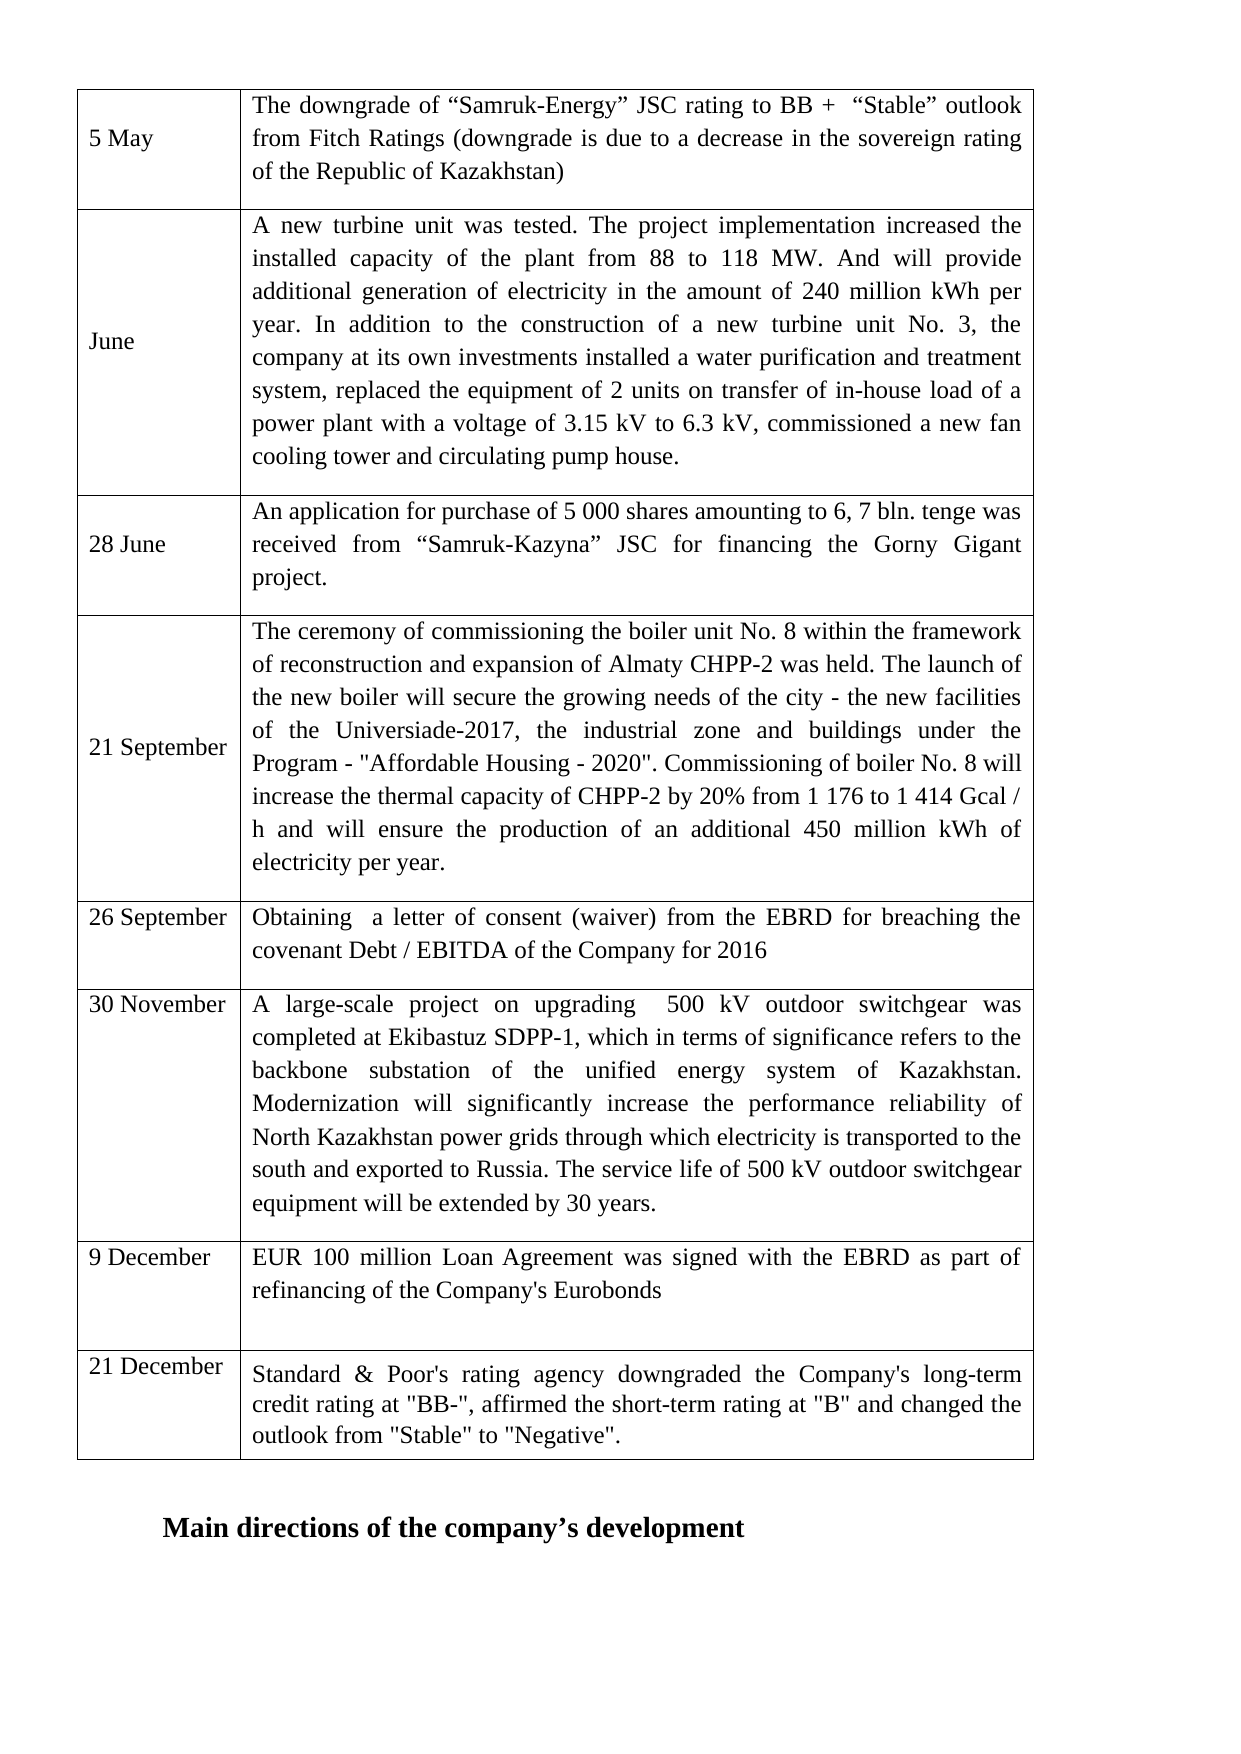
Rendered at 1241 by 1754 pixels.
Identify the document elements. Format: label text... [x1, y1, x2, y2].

table_cell 26 September [78, 902, 240, 988]
table_cell 30 November [78, 990, 240, 1241]
table_cell Obtaining a letter of consent (waiver) from the EBRD for breaching the covenant Debt / EBITDA of the Company for 2016 [241, 902, 1033, 988]
table_cell A new turbine unit was tested. The project implementation increased the installed capacity of the plant from 88 to 118 MW. And will provide additional generation of electricity in the amount of 240 million kWh per year. In addition to the construction of a new turbine unit No. 3, the company at its own investments installed a water purification and treatment system, replaced the equipment of 2 units on transfer of in-house load of a power plant with a voltage of 3.15 kV to 6.3 kV, commissioned a new fan cooling tower and circulating pump house. [241, 210, 1033, 495]
table_cell The ceremony of commissioning the boiler unit No. 8 within the framework of reconstruction and expansion of Almaty CHPP-2 was held. The launch of the new boiler will secure the growing needs of the city - the new facilities of the Universiade-2017, the industrial zone and buildings under the Program - "Affordable Housing - 2020". Commissioning of boiler No. 8 will increase the thermal capacity of CHPP-2 by 20% from 1 176 to 1 414 Gcal / h and will ensure the production of an additional 450 million kWh of electricity per year. [241, 616, 1033, 901]
table_cell EUR 100 million Loan Agreement was signed with the EBRD as part of refinancing of the Company's Eurobonds [241, 1242, 1033, 1350]
table_cell A large-scale project on upgrading 500 kV outdoor switchgear was completed at Ekibastuz SDPP-1, which in terms of significance refers to the backbone substation of the unified energy system of Kazakhstan. Modernization will significantly increase the performance reliability of North Kazakhstan power grids through which electricity is transported to the south and exported to Russia. The service life of 500 kV outdoor switchgear equipment will be extended by 30 years. [241, 990, 1033, 1241]
table_cell June [78, 210, 240, 495]
table_cell The downgrade of “Samruk-Energy” JSC rating to BB + “Stable” outlook from Fitch Ratings (downgrade is due to a decrease in the sovereign rating of the Republic of Kazakhstan) [241, 90, 1033, 209]
table_cell 21 September [78, 616, 240, 901]
table_cell Standard & Poor's rating agency downgraded the Company's long-term credit rating at "BB-", affirmed the short-term rating at "B" and changed the outlook from "Stable" to "Negative". [241, 1351, 1033, 1458]
table_cell 5 May [78, 90, 240, 209]
table_cell An application for purchase of 5 000 shares amounting to 6, 7 bln. tenge was received from “Samruk-Kazyna” JSC for financing the Gorny Gigant project. [241, 496, 1033, 615]
table_cell 28 June [78, 496, 240, 615]
table_cell 9 December [78, 1242, 240, 1350]
text Main directions of the company’s development [89, 1511, 1167, 1544]
table_cell 21 December [78, 1351, 240, 1458]
